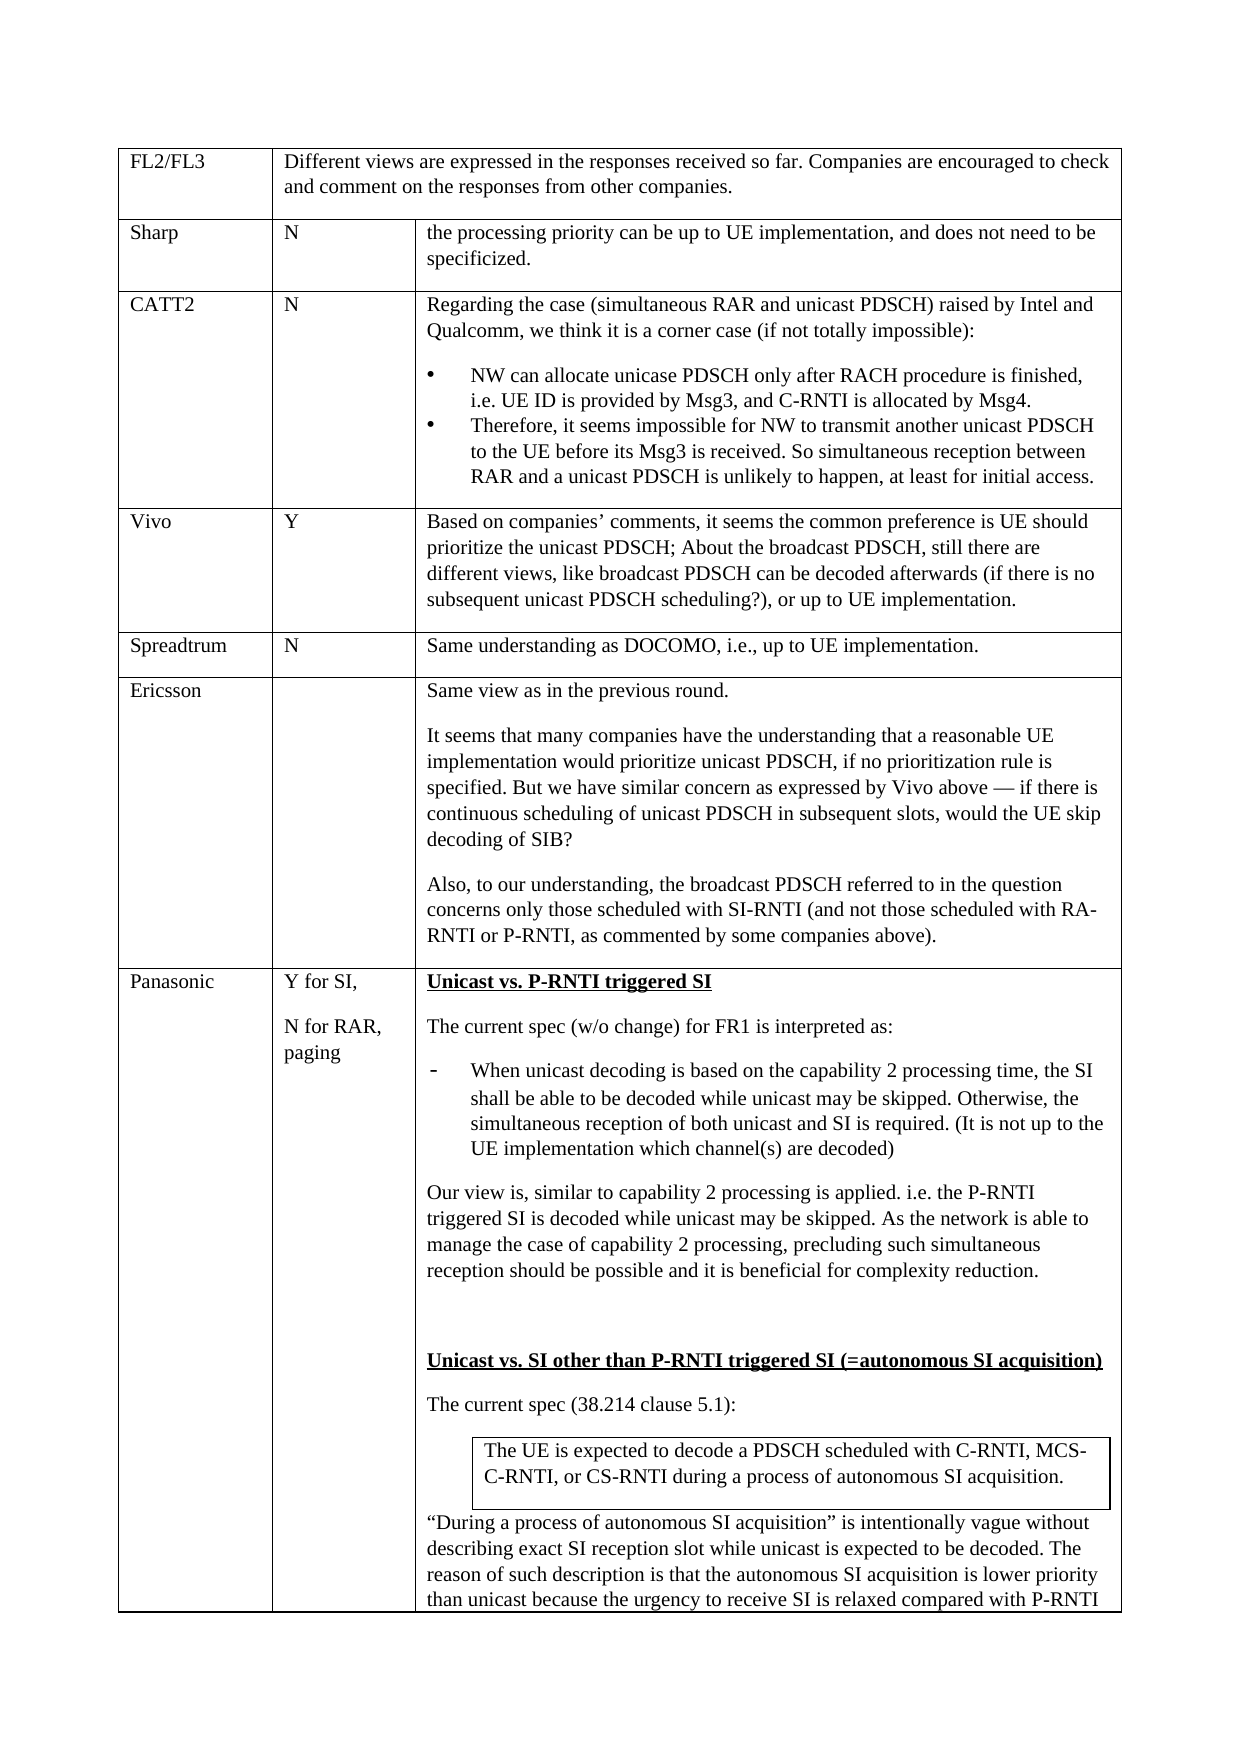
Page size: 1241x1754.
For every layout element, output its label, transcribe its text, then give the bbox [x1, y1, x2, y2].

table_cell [273, 969, 415, 1611]
table_cell Spreadtrum [119, 633, 272, 677]
table_cell N [273, 292, 415, 508]
table_cell [273, 678, 415, 968]
table_cell Sharp [119, 220, 272, 291]
table_cell Y [273, 509, 415, 632]
table_cell N [273, 633, 415, 677]
table_cell Same view as in the previous round. It seems that many companies have the understanding that a reasonable UE implementation would prioritize unicast PDSCH, if no prioritization rule is specified. But we have similar concern as expressed by Vivo above — if there is continuous scheduling of unicast PDSCH in subsequent slots, would the UE skip decoding of SIB? Also, to our understanding, the broadcast PDSCH referred to in the question concerns only those scheduled with SI-RNTI (and not those scheduled with RA-RNTI or P-RNTI, as commented by some companies above). [416, 678, 1121, 968]
table_cell N [273, 220, 415, 291]
table_cell Ericsson [119, 678, 272, 968]
table_cell CATT2 [119, 292, 272, 508]
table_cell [416, 969, 1121, 1611]
table_cell Regarding the case (simultaneous RAR and unicast PDSCH) raised by Intel and Qualcomm, we think it is a corner case (if not totally impossible): NW can allocate unicase PDSCH only after RACH procedure is finished, i.e. UE ID is provided by Msg3, and C-RNTI is allocated by Msg4. Therefore, it seems impossible for NW to transmit another unicast PDSCH to the UE before its Msg3 is received. So simultaneous reception between RAR and a unicast PDSCH is unlikely to happen, at least for initial access. [416, 292, 1121, 508]
table_cell Different views are expressed in the responses received so far. Companies are encouraged to check and comment on the responses from other companies. [273, 149, 1121, 219]
table_cell FL2/FL3 [119, 149, 272, 219]
table_cell Based on companies’ comments, it seems the common preference is UE should prioritize the unicast PDSCH; About the broadcast PDSCH, still there are different views, like broadcast PDSCH can be decoded afterwards (if there is no subsequent unicast PDSCH scheduling?), or up to UE implementation. [416, 509, 1121, 632]
table_cell Same understanding as DOCOMO, i.e., up to UE implementation. [416, 633, 1121, 677]
table_cell Panasonic [119, 969, 272, 1611]
table_cell Vivo [119, 509, 272, 632]
table_cell the processing priority can be up to UE implementation, and does not need to be specificized. [416, 220, 1121, 291]
